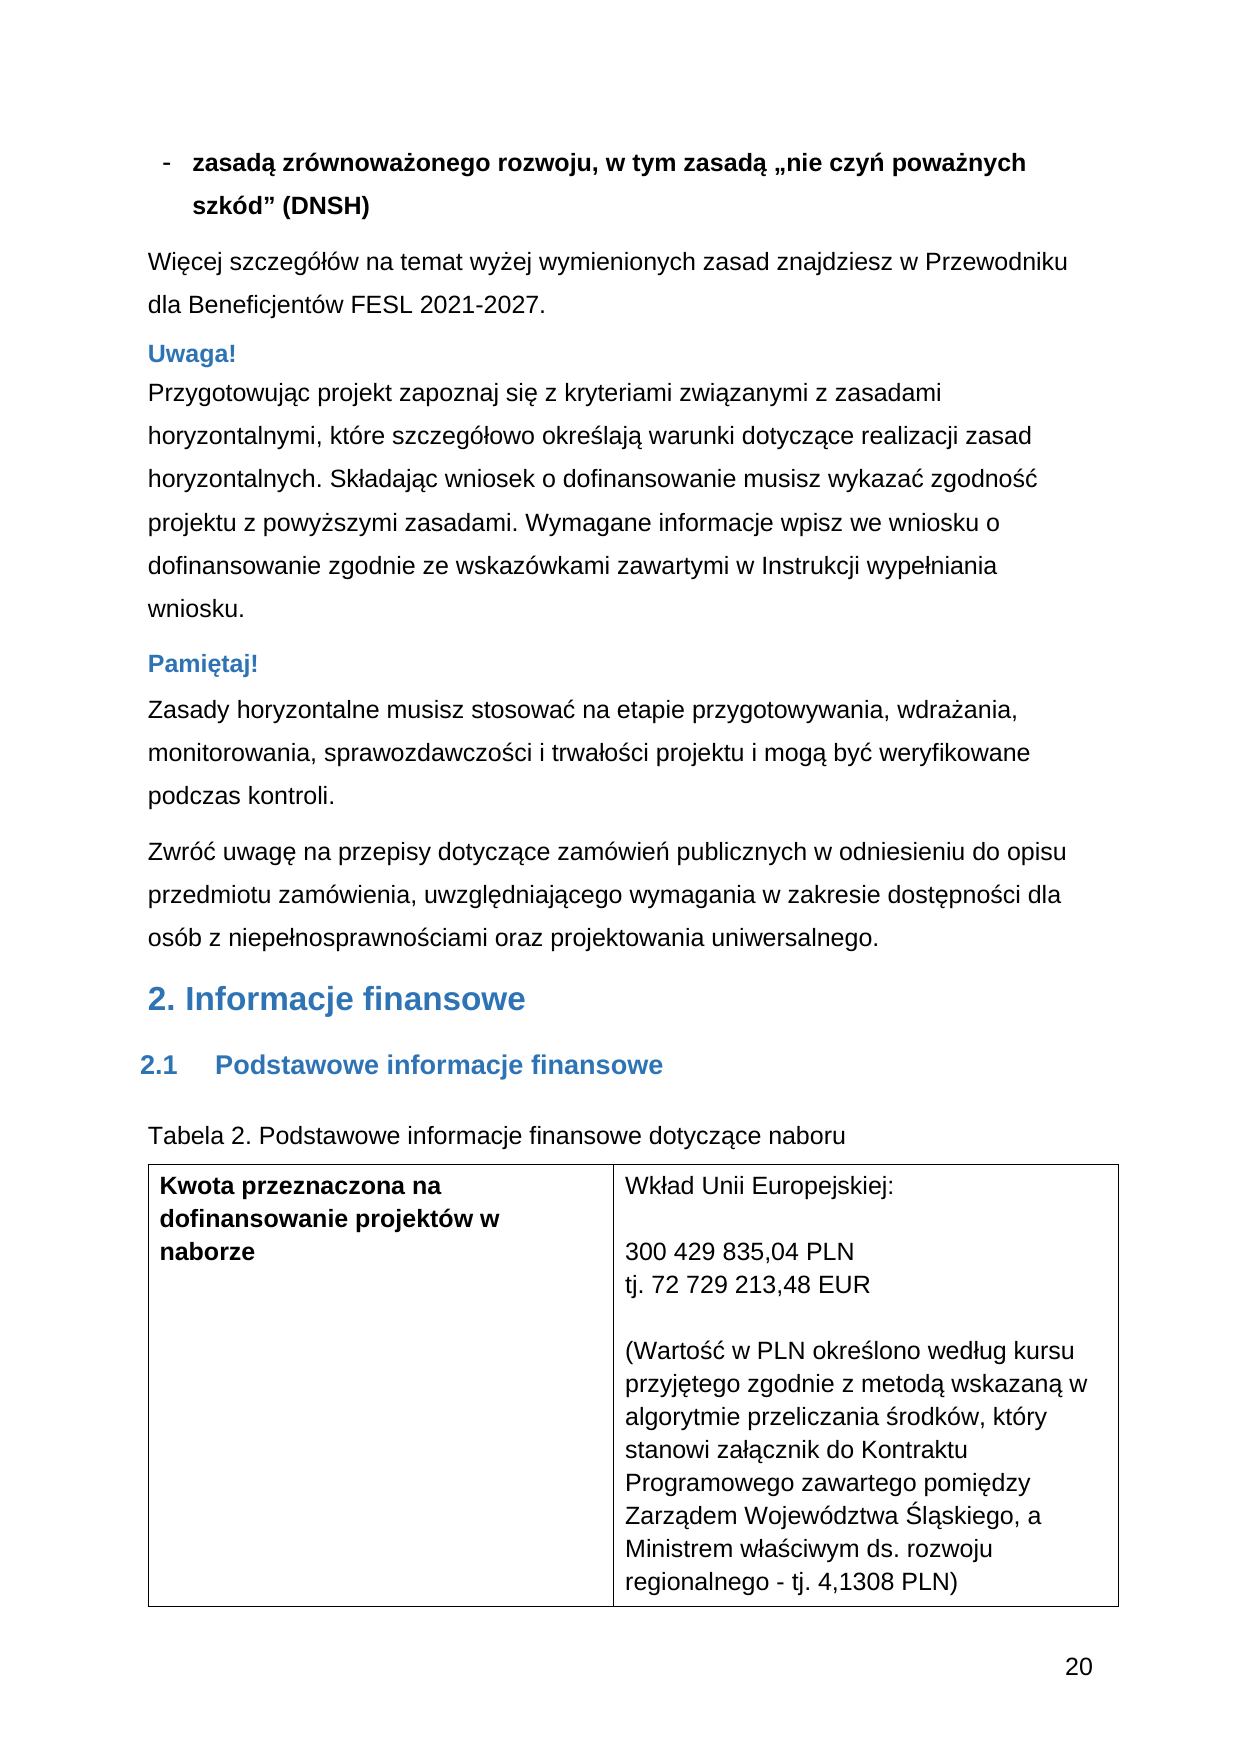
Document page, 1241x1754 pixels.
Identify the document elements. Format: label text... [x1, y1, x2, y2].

text Pamiętaj! [148, 649, 1093, 678]
subtitle Podstawowe informacje finansowe [140, 1049, 1093, 1080]
subtitle Informacje finansowe [148, 979, 1093, 1017]
list zasadą zrównoważonego rozwoju, w tym zasadą „nie czyń poważnych szkód” (DNSH) [162, 148, 1093, 219]
text Zasady horyzontalne musisz stosować na etapie przygotowywania, wdrażania, monitorowania, sprawozdawczości i trwałości projektu i mogą być weryfikowane podczas kontroli. [148, 695, 1093, 810]
text Zwróć uwagę na przepisy dotyczące zamówień publicznych w odniesieniu do opisu przedmiotu zamówienia, uwzględniającego wymagania w zakresie dostępności dla osób z niepełnosprawnościami oraz projektowania uniwersalnego. [148, 837, 1093, 952]
table_header Kwota przeznaczona na dofinansowanie projektów w naborze [149, 1165, 613, 1606]
text Tabela 2. Podstawowe informacje finansowe dotyczące naboru [148, 1121, 1093, 1149]
text Więcej szczegółów na temat wyżej wymienionych zasad znajdziesz w Przewodniku dla Beneficjentów FESL 2021-2027. [148, 246, 1093, 318]
table_header Wkład Unii Europejskiej: 300 429 835,04 PLN tj. 72 729 213,48 EUR (Wartość w PLN określono według kursu przyjętego zgodnie z metodą wskazaną w algorytmie przeliczania środków, który stanowi załącznik do Kontraktu Programowego zawartego pomiędzy Zarządem Województwa Śląskiego, a Ministrem właściwym ds. rozwoju regionalnego - tj. 4,1308 PLN) [614, 1165, 1118, 1606]
text Uwaga! [148, 339, 1093, 368]
text Przygotowując projekt zapoznaj się z kryteriami związanymi z zasadami horyzontalnymi, które szczegółowo określają warunki dotyczące realizacji zasad horyzontalnych. Składając wniosek o dofinansowanie musisz wykazać zgodność projektu z powyższymi zasadami. Wymagane informacje wpisz we wniosku o dofinansowanie zgodnie ze wskazówkami zawartymi w Instrukcji wypełniania wniosku. [148, 378, 1093, 623]
